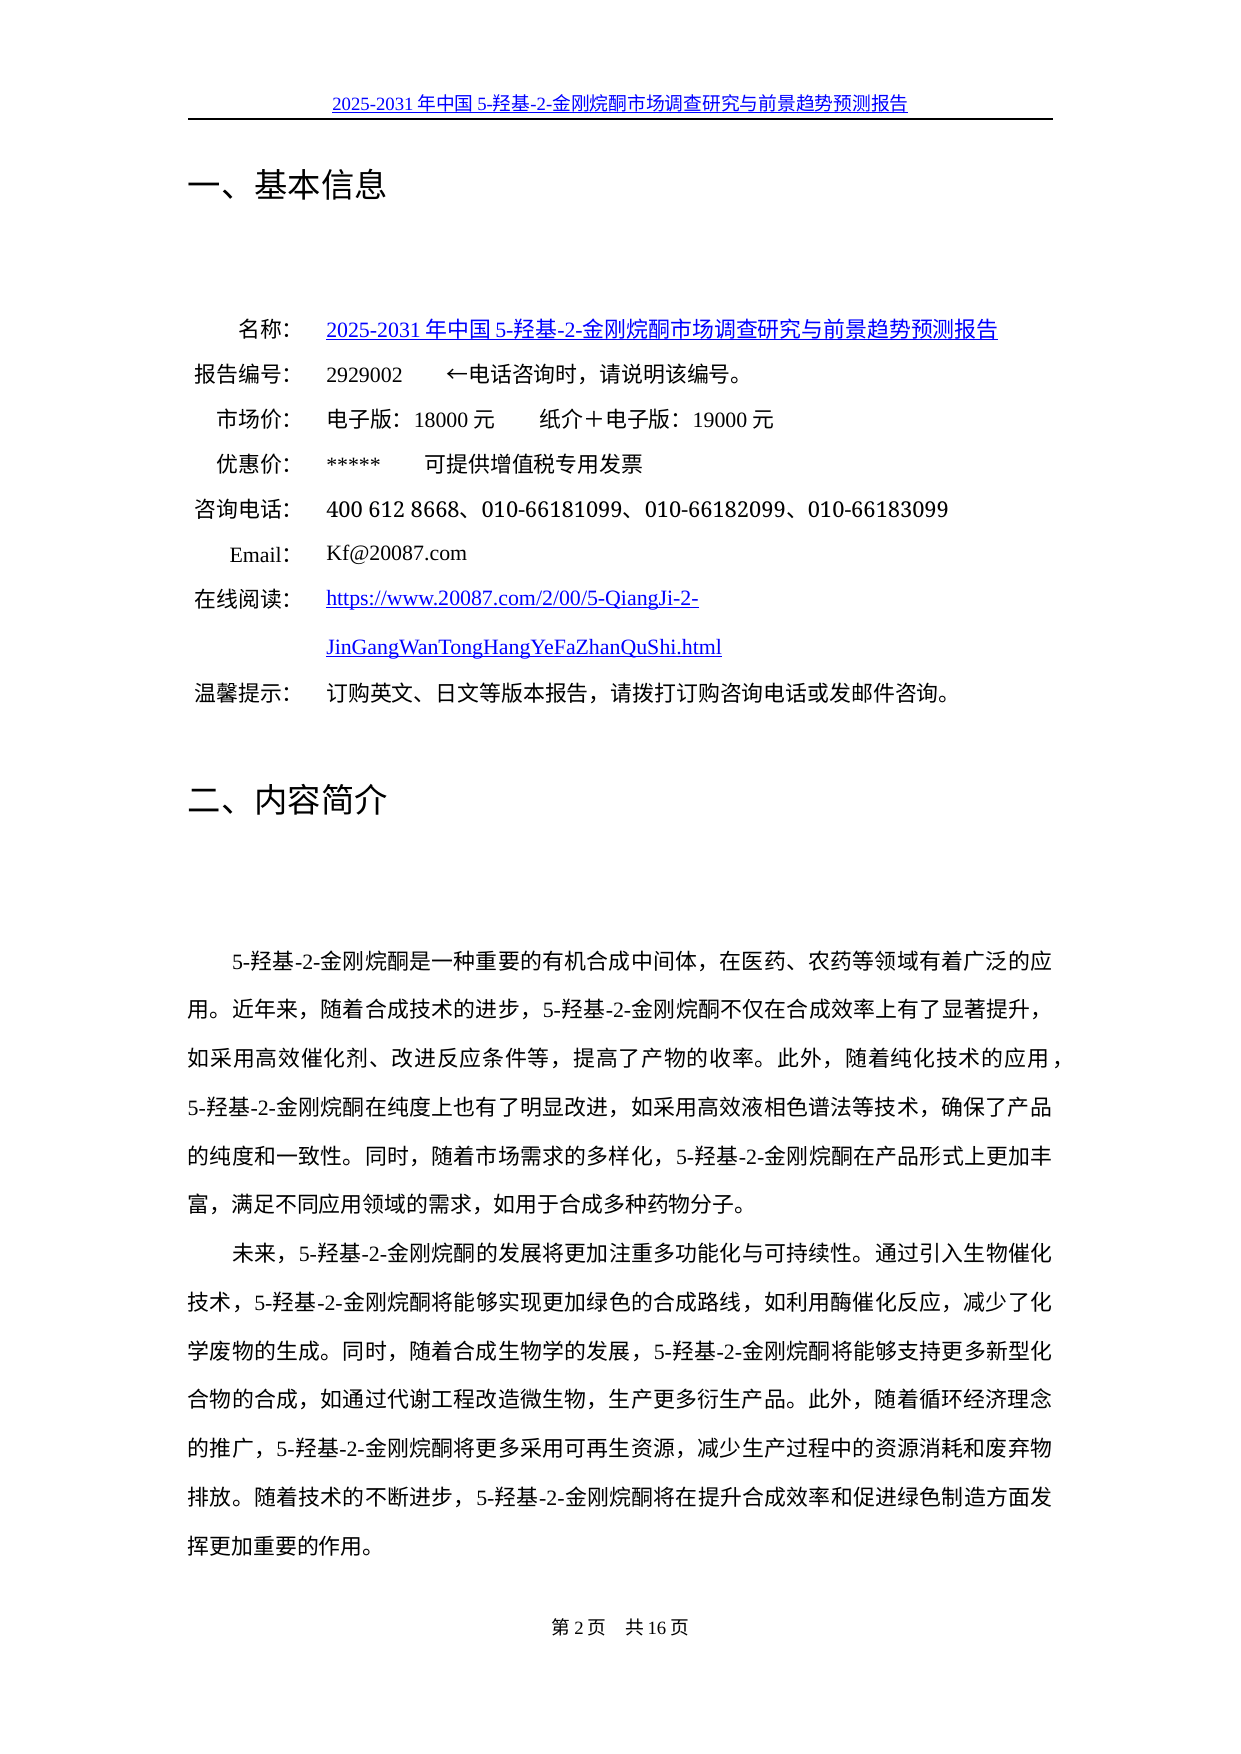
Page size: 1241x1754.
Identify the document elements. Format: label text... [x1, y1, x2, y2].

title 二、内容简介 [187, 766, 1053, 831]
table_cell 订购英文、日文等版本报告，请拨打订购咨询电话或发邮件咨询。 [315, 675, 1073, 720]
table_cell 优惠价： [167, 447, 315, 492]
table_cell 电子版：18000 元 纸介＋电子版：19000 元 [315, 402, 1073, 447]
table_cell [315, 582, 1073, 675]
table_header 名称： [167, 312, 315, 357]
table_cell 在线阅读： [167, 582, 315, 675]
table_cell 市场价： [167, 402, 315, 447]
table_cell 2929002 ←电话咨询时，请说明该编号。 [315, 357, 1073, 402]
title 一、基本信息 [187, 150, 1053, 215]
table_cell Email： [167, 537, 315, 582]
table_cell 400 612 8668、010-66181099、010-66182099、010-66183099 [315, 492, 1073, 537]
table_cell 报告编号： [167, 357, 315, 402]
table_header 2025-2031年中国5-羟基-2-金刚烷酮市场调查研究与前景趋势预测报告 [315, 312, 1073, 357]
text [187, 943, 1053, 1561]
table_cell 咨询电话： [167, 492, 315, 537]
table_cell ***** 可提供增值税专用发票 [315, 447, 1073, 492]
table_cell 温馨提示： [167, 675, 315, 720]
table_cell Kf@20087.com [315, 537, 1073, 582]
